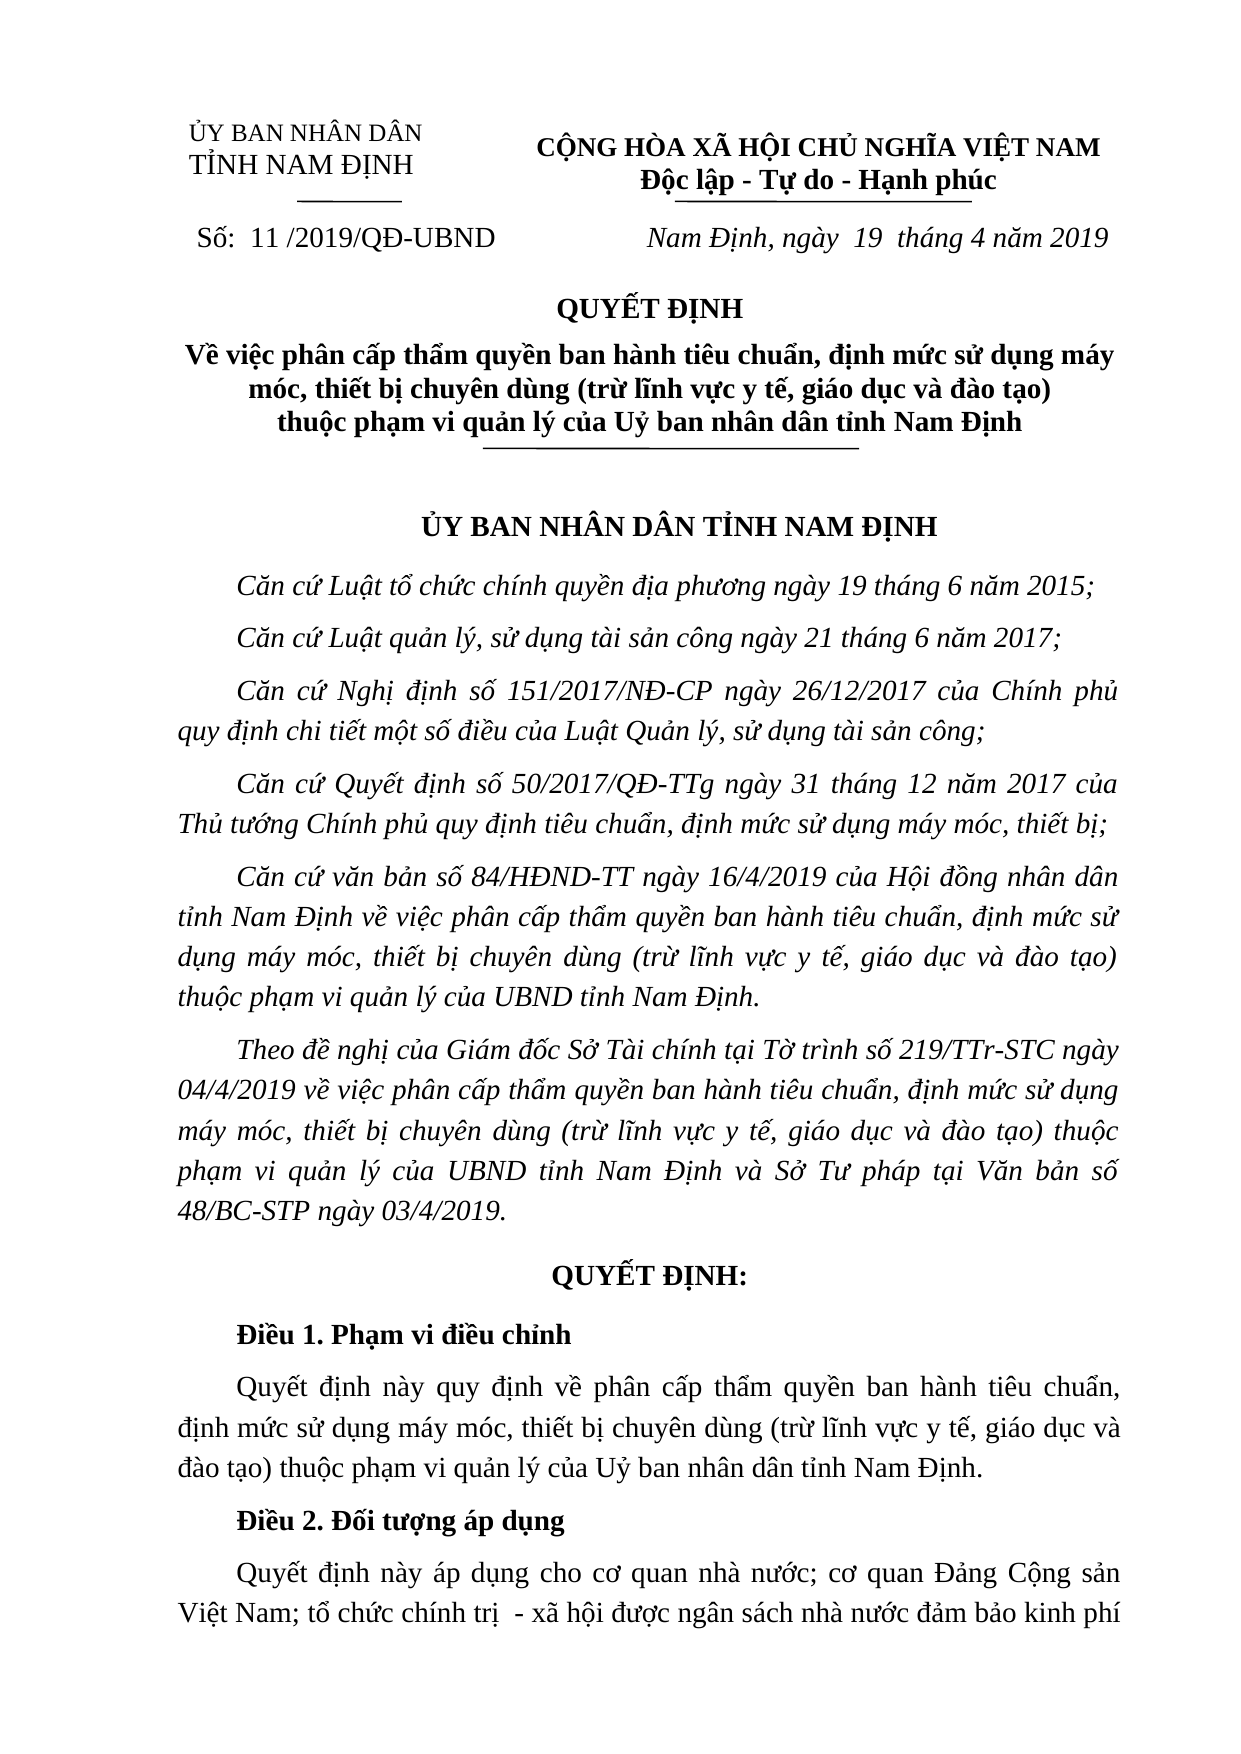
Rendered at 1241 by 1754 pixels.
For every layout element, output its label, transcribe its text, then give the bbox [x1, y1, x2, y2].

table_header ỦY BAN NHÂN DÂN TỈNH NAM ĐỊNH [177, 118, 514, 195]
text Quyết định này quy định về phân cấp thẩm quyền ban hành tiêu chuẩn, định mức sử dụng máy móc, thiết bị chuyên dùng (trừ lĩnh vực y tế, giáo dục và đào tạo) thuộc phạm vi quản lý của Uỷ ban nhân dân tỉnh Nam Định. [177, 1369, 1122, 1483]
table_cell Nam Định, ngày 19 tháng 4 năm 2019 [515, 195, 1122, 254]
text Căn cứ Nghị định số 151/2017/NĐ-CP ngày 26/12/2017 của Chính phủ quy định chi tiết một số điều của Luật Quản lý, sử dụng tài sản công; [177, 673, 1122, 747]
table_header CỘNG HÒA XÃ HỘI CHỦ NGHĨA VIỆT NAM Độc lập - Tự do - Hạnh phúc [515, 118, 1122, 195]
text ỦY BAN NHÂN DÂN TỈNH NAM ĐỊNH [177, 509, 1122, 543]
text Điều 2. Đối tượng áp dụng [177, 1503, 1122, 1536]
text Theo đề nghị của Giám đốc Sở Tài chính tại Tờ trình số 219/TTr-STC ngày 04/4/2019 về việc phân cấp thẩm quyền ban hành tiêu chuẩn, định mức sử dụng máy móc, thiết bị chuyên dùng (trừ lĩnh vực y tế, giáo dục và đào tạo) thuộc phạm vi quản lý của UBND tỉnh Nam Định và Sở Tư pháp tại Văn bản số 48/BC-STP ngày 03/4/2019. [177, 1032, 1122, 1227]
text Về việc phân cấp thẩm quyền ban hành tiêu chuẩn, định mức sử dụng máy móc, thiết bị chuyên dùng (trừ lĩnh vực y tế, giáo dục và đào tạo) [177, 337, 1122, 404]
text Căn cứ văn bản số 84/HĐND-TT ngày 16/4/2019 của Hội đồng nhân dân tỉnh Nam Định về việc phân cấp thẩm quyền ban hành tiêu chuẩn, định mức sử dụng máy móc, thiết bị chuyên dùng (trừ lĩnh vực y tế, giáo dục và đào tạo) thuộc phạm vi quản lý của UBND tỉnh Nam Định. [177, 859, 1122, 1013]
text Căn cứ Quyết định số 50/2017/QĐ-TTg ngày 31 tháng 12 năm 2017 của Thủ tướng Chính phủ quy định tiêu chuẩn, định mức sử dụng máy móc, thiết bị; [177, 766, 1122, 840]
text Căn cứ Luật quản lý, sử dụng tài sản công ngày 21 tháng 6 năm 2017; [177, 620, 1122, 654]
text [177, 1555, 1122, 1629]
text Căn cứ Luật tổ chức chính quyền địa phương ngày 19 tháng 6 năm 2015; [177, 568, 1122, 601]
text Điều 1. Phạm vi điều chỉnh [177, 1317, 1122, 1350]
table_cell Số: 11 /2019/QĐ-UBND [177, 195, 514, 254]
text thuộc phạm vi quản lý của Uỷ ban nhân dân tỉnh Nam Định [177, 404, 1122, 438]
text QUYẾT ĐỊNH [177, 291, 1122, 325]
text QUYẾT ĐỊNH: [177, 1258, 1122, 1292]
